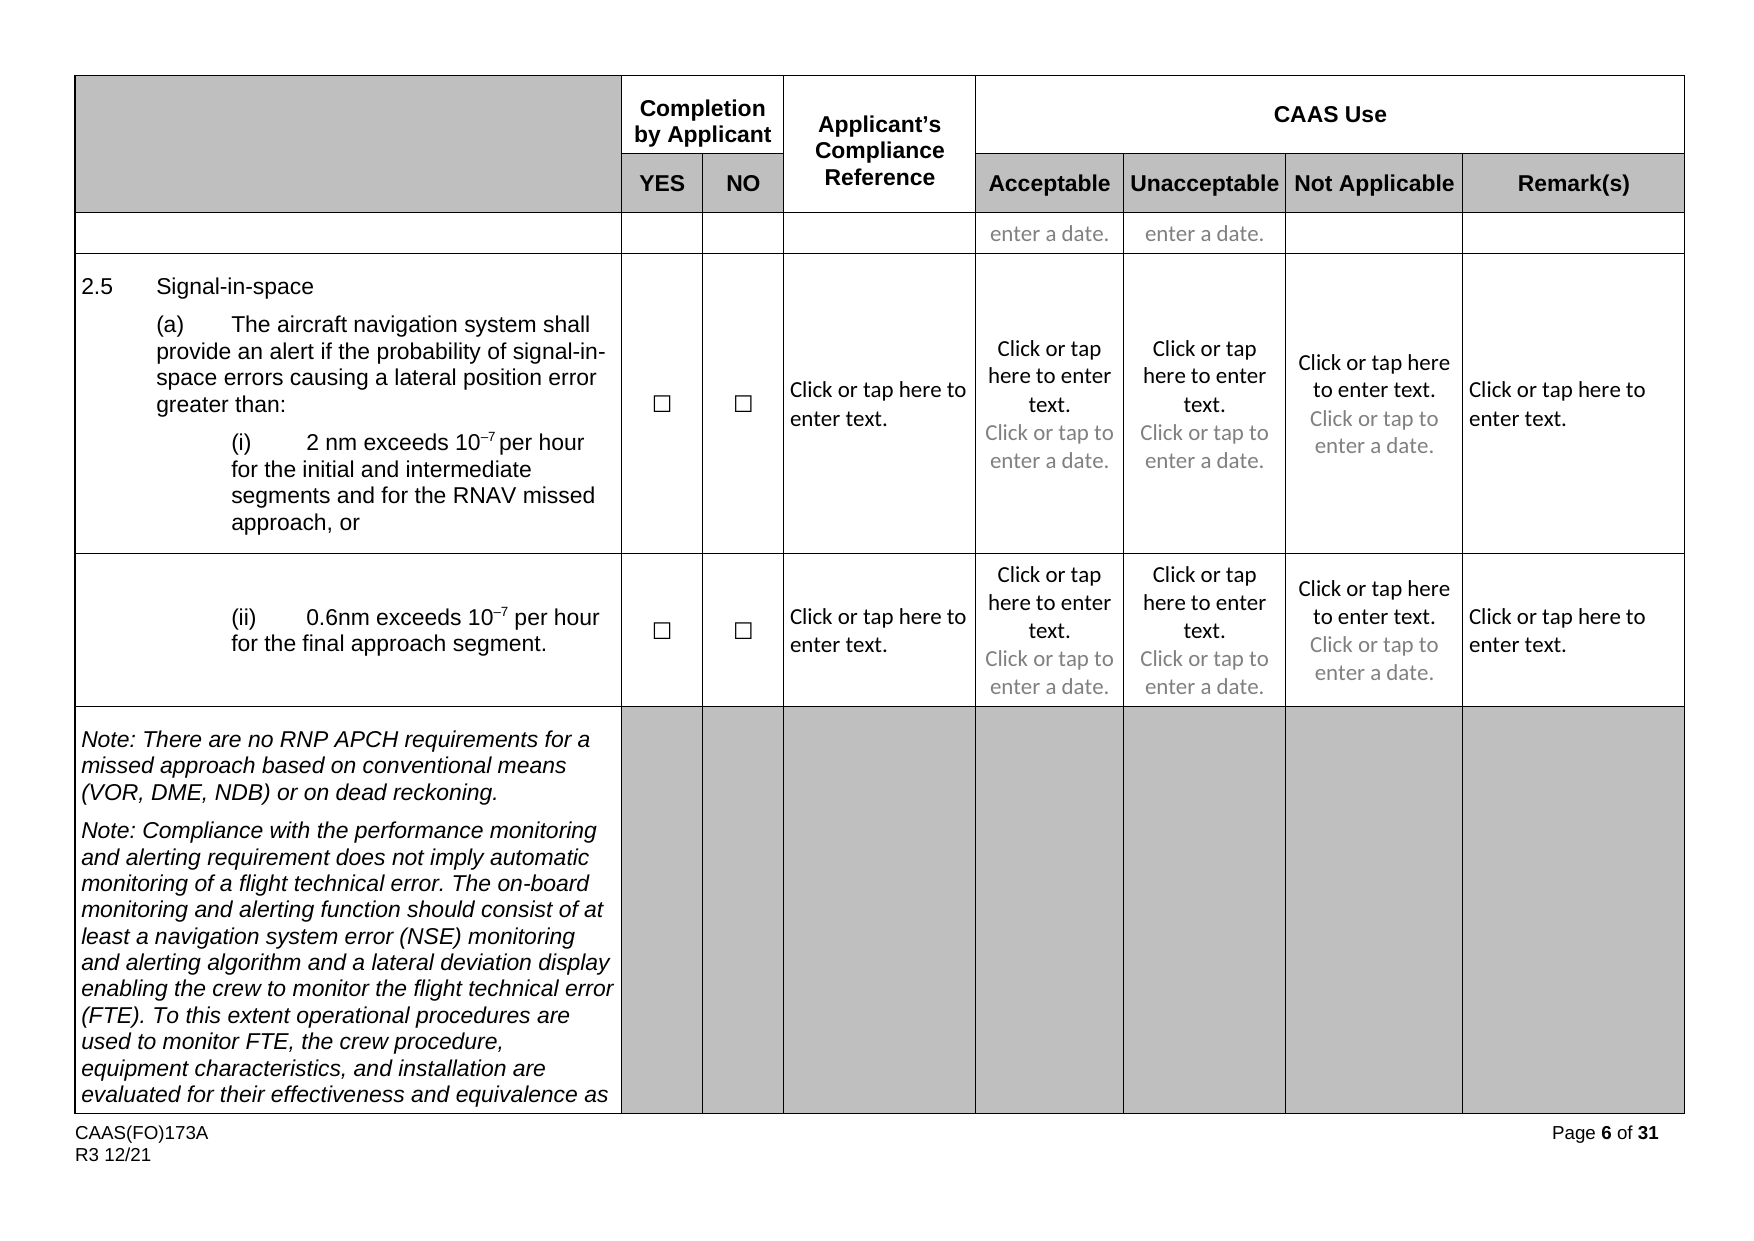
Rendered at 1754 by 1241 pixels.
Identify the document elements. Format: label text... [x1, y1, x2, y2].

table_cell Unacceptable [1124, 154, 1285, 212]
table_header CAAS Use [976, 76, 1684, 153]
table_cell Not Applicable [1286, 154, 1462, 212]
table_cell [976, 554, 1123, 706]
table_header Completion by Applicant [622, 76, 783, 153]
table_cell [784, 707, 975, 1113]
table_cell [1124, 213, 1285, 253]
table_cell [703, 707, 783, 1113]
table_cell [976, 254, 1123, 553]
table_header Applicant’s Compliance Reference [784, 76, 975, 212]
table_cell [76, 707, 621, 1113]
table_cell [1286, 213, 1462, 253]
table_cell [1124, 554, 1285, 706]
table_cell [1286, 254, 1462, 553]
table_header [76, 76, 621, 212]
table_cell 2.5 Signal-in-space (a) The aircraft navigation system shall provide an alert if the probability of signal-in- space errors causing a lateral position error greater than: (i) 2 nm exceeds 10–7 per hour for the initial and intermediate segments and for the RNAV missed approach, or [76, 254, 621, 553]
table_cell (ii) 0.6nm exceeds 10–7 per hour for the final approach segment. [76, 554, 621, 706]
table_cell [76, 213, 621, 253]
table_cell [1124, 707, 1285, 1113]
table_cell [976, 707, 1123, 1113]
table_cell [1124, 254, 1285, 553]
table_cell Remark(s) [1463, 154, 1684, 212]
table_cell NO [703, 154, 783, 212]
table_cell YES [622, 154, 702, 212]
table_cell [1286, 554, 1462, 706]
table_cell Acceptable [976, 154, 1123, 212]
table_cell [1286, 707, 1462, 1113]
table_cell [1463, 707, 1684, 1113]
table_cell [622, 707, 702, 1113]
table_cell [976, 213, 1123, 253]
